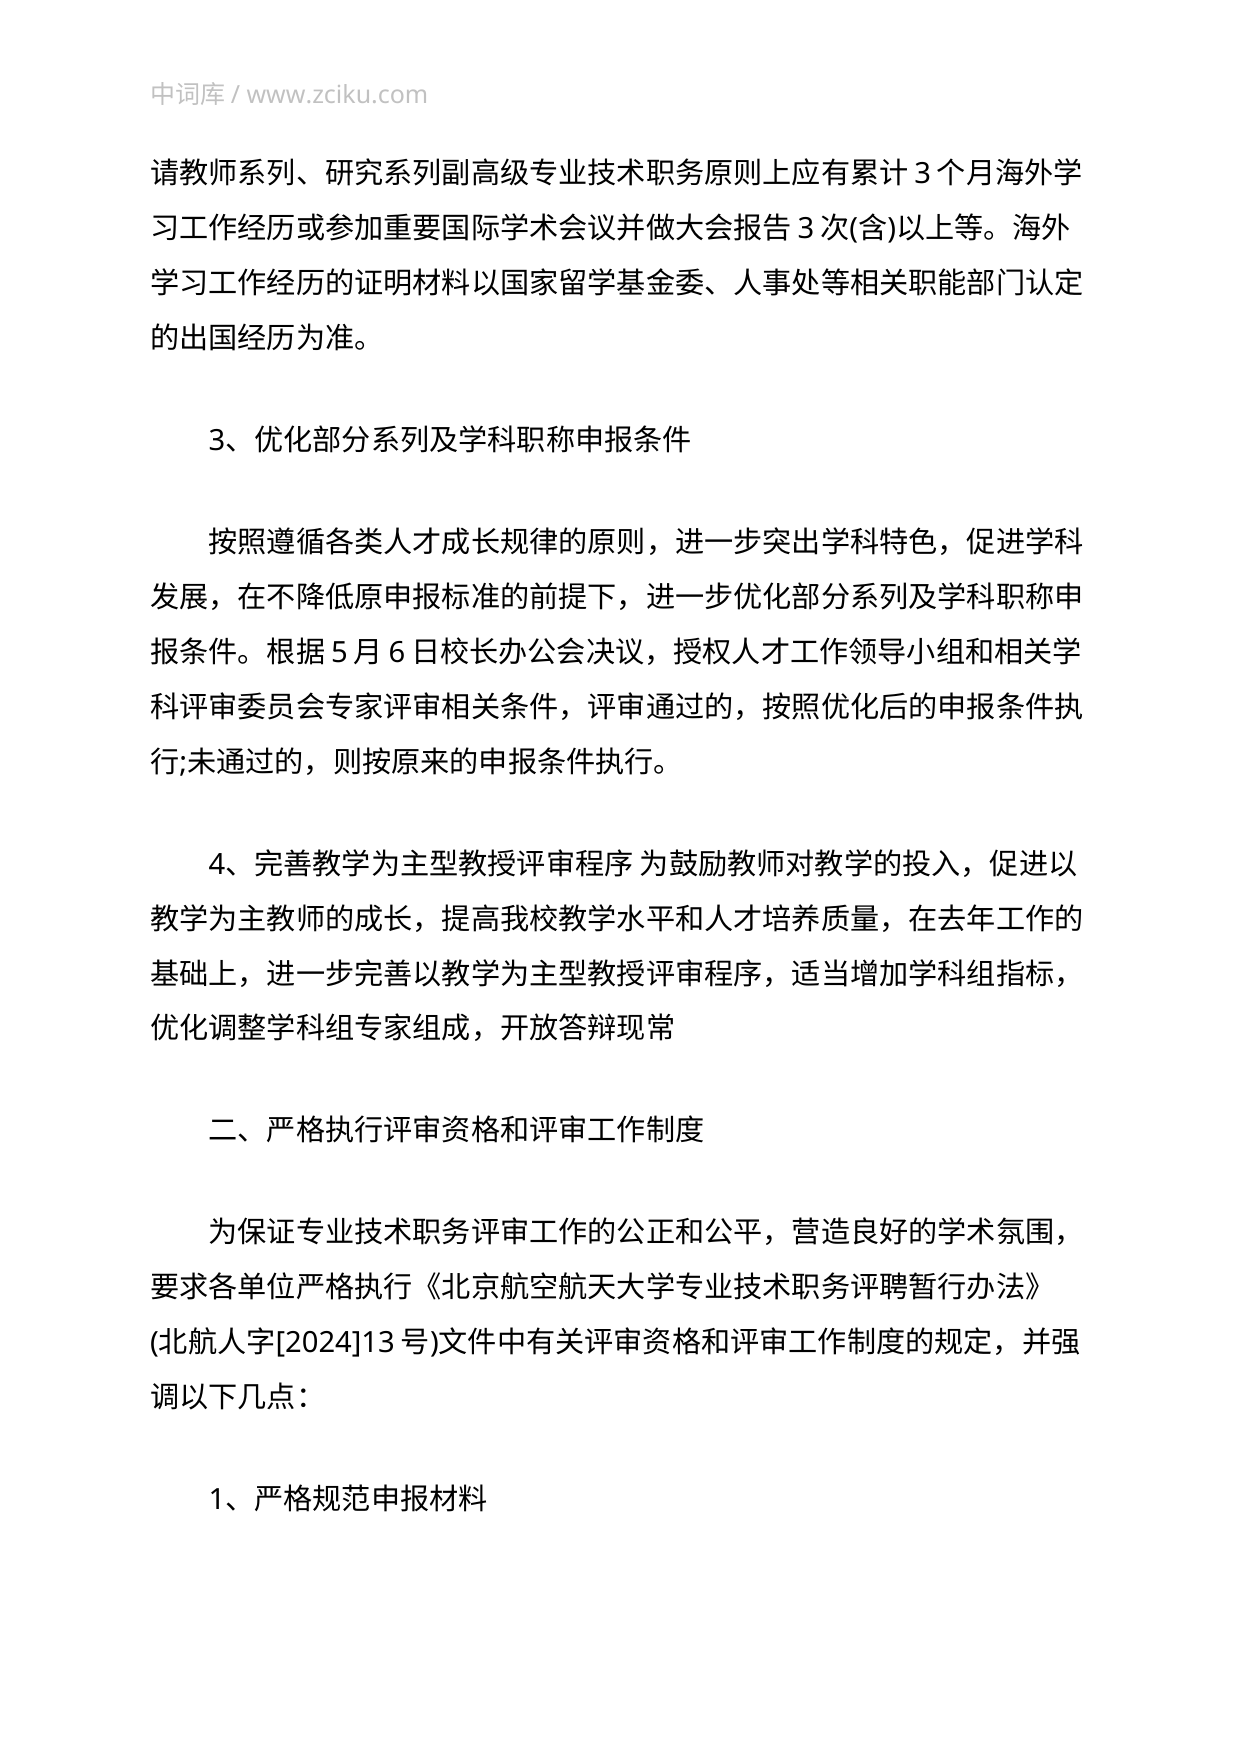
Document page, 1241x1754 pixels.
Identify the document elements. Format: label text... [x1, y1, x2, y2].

text 3、优化部分系列及学科职称申报条件 [150, 417, 1090, 459]
text 1、严格规范申报材料 [150, 1475, 1090, 1518]
text 按照遵循各类人才成长规律的原则，进一步突出学科特色，促进学科发展，在不降低原申报标准的前提下，进一步优化部分系列及学科职称申报条件。根据5月6日校长办公会决议，授权人才工作领导小组和相关学科评审委员会专家评审相关条件，评审通过的，按照优化后的申报条件执行;未通过的，则按原来的申报条件执行。 [150, 519, 1090, 781]
text 4、完善教学为主型教授评审程序 为鼓励教师对教学的投入，促进以教学为主教师的成长，提高我校教学水平和人才培养质量，在去年工作的基础上，进一步完善以教学为主型教授评审程序，适当增加学科组指标，优化调整学科组专家组成，开放答辩现常 [150, 840, 1090, 1047]
text 二、严格执行评审资格和评审工作制度 [150, 1107, 1090, 1149]
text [150, 150, 1090, 357]
text 为保证专业技术职务评审工作的公正和公平，营造良好的学术氛围，要求各单位严格执行《北京航空航天大学专业技术职务评聘暂行办法》(北航人字[2024]13号)文件中有关评审资格和评审工作制度的规定，并强调以下几点： [150, 1209, 1090, 1416]
